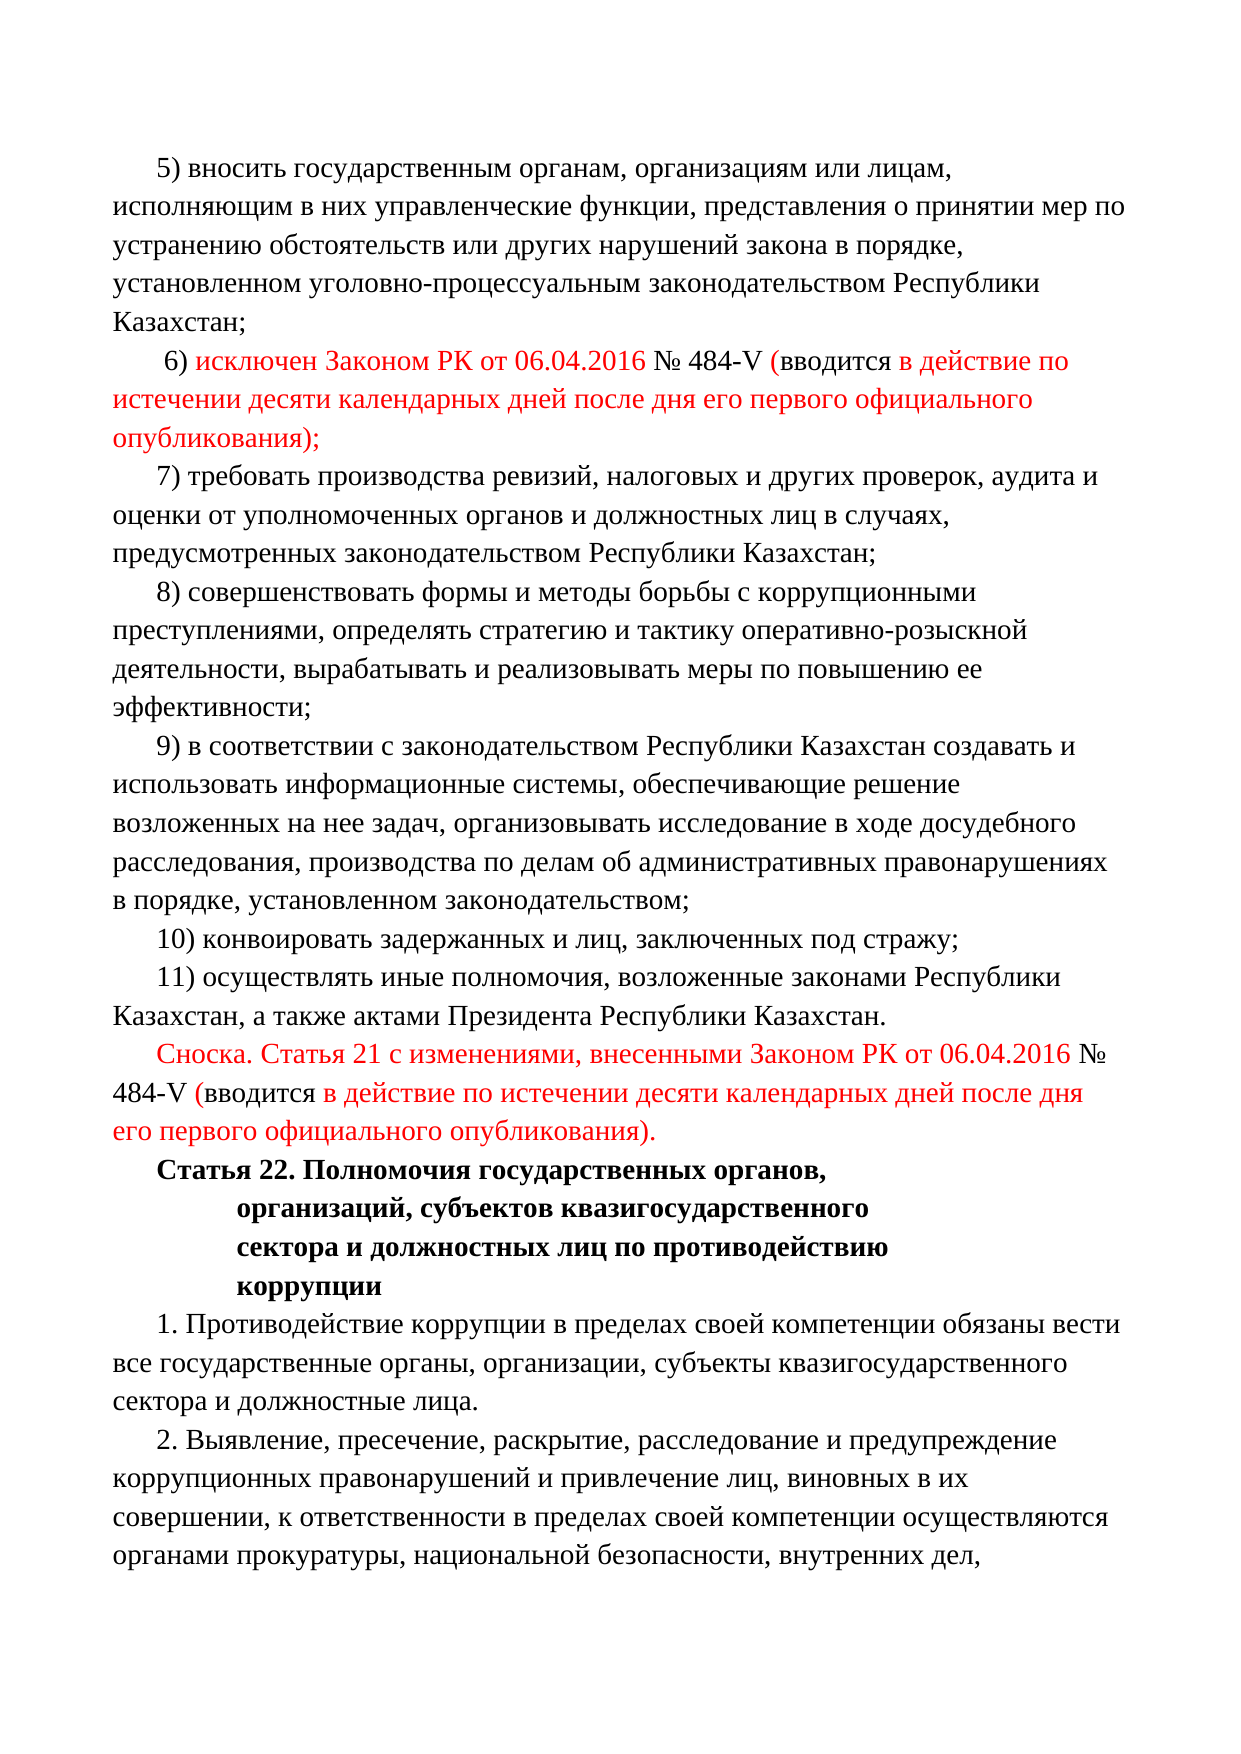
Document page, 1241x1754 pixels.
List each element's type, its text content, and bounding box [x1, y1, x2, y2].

text Статья 22. Полномочия государственных органов, организаций, субъектов квазигосударственного сектора и должностных лиц по противодействию коррупции [112, 1152, 1128, 1301]
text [112, 1306, 1128, 1571]
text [112, 150, 1128, 1147]
